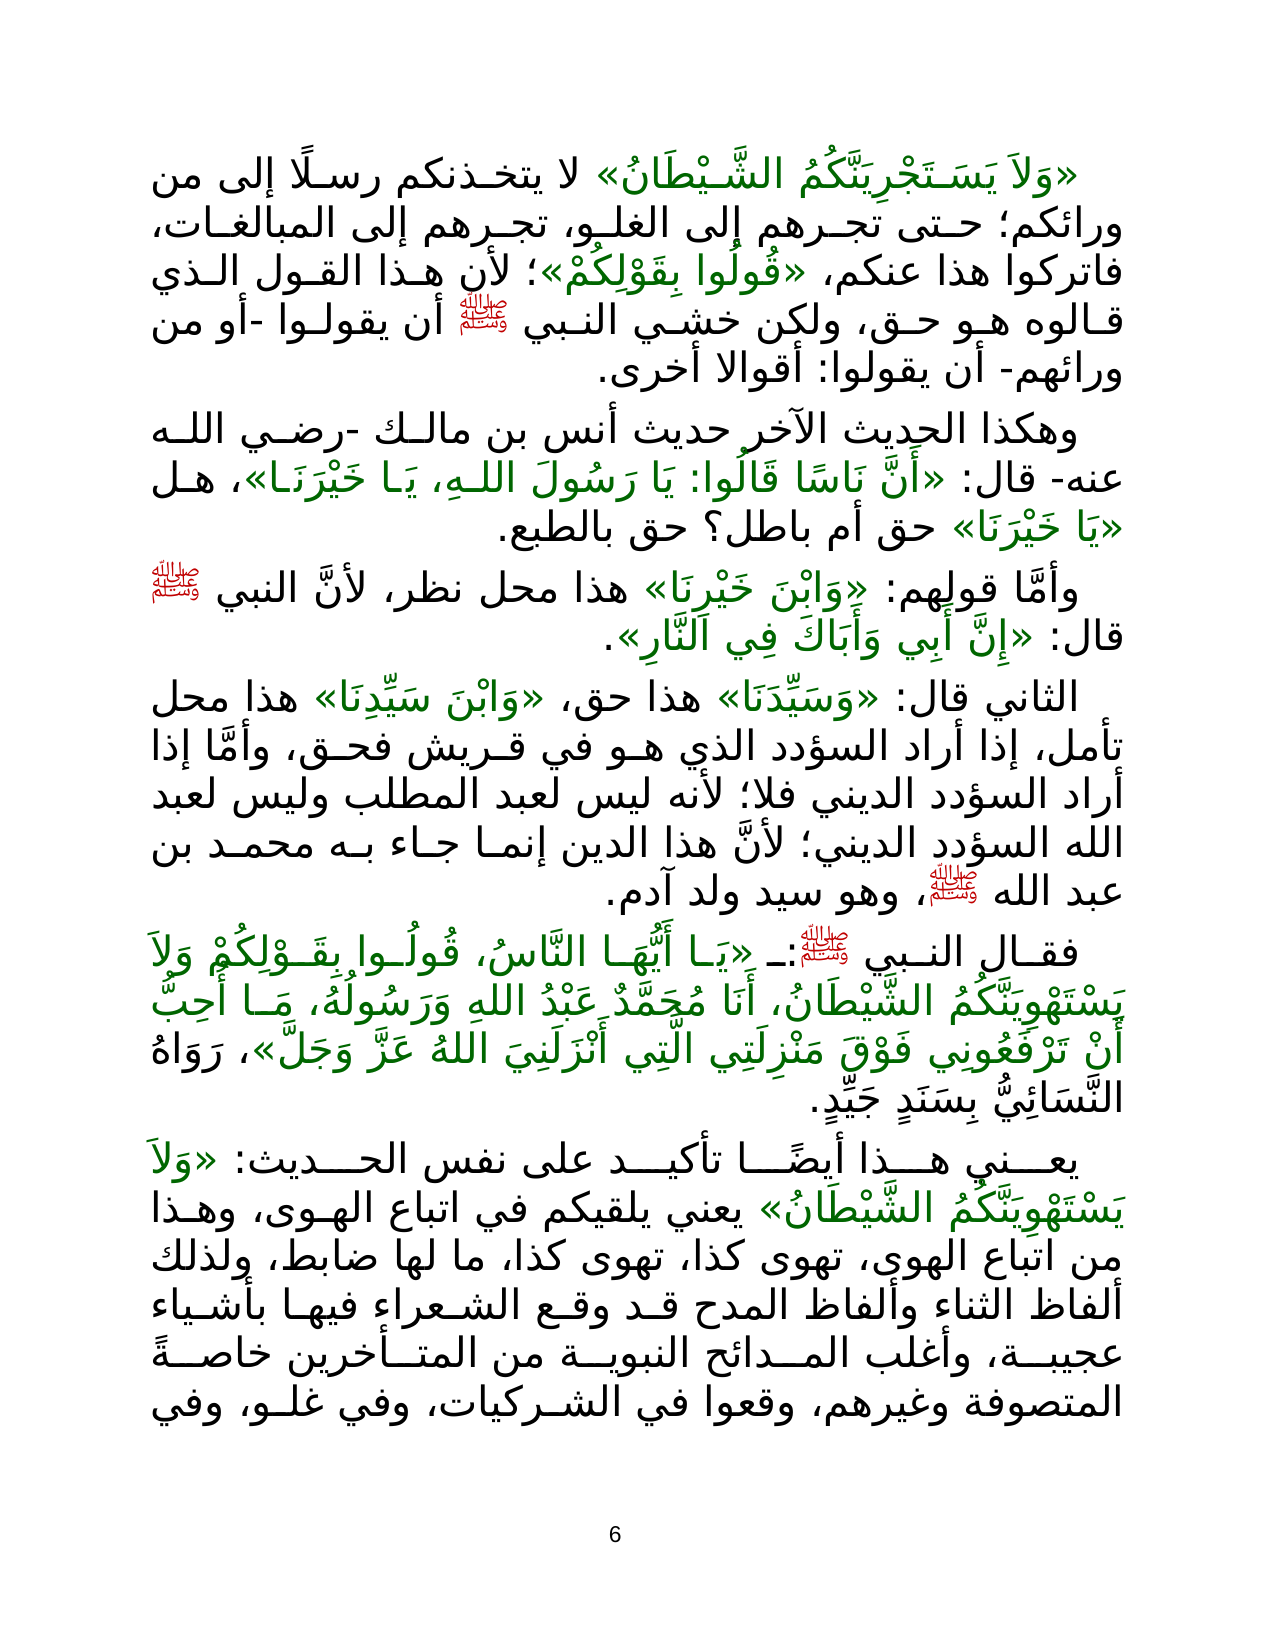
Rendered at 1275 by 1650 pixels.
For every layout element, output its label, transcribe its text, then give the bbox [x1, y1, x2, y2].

text وأمَّا قولهم: «وَابْنَ خَيْرِنَا» هذا محل نظر، لأنَّ النبي ﷺ قال: «إِنَّ أَبِي وَأَبَاكَ فِي النَّارِ». [150, 563, 1125, 660]
text فقال النبي ﷺ: «يَا أَيُّهَا النَّاسُ، قُولُوا بِقَوْلِكُمْ وَلاَ يَسْتَهْوِيَنَّكُمُ الشَّيْطَانُ، أَنَا مُحَمَّدٌ عَبْدُ اللهِ وَرَسُولُهُ، مَا أُحِبُّ أَنْ تَرْفَعُونِي فَوْقَ مَنْزِلَتِي الَّتِي أَنْزَلَنِيَ اللهُ عَزَّ وَجَلَّ»، رَوَاهُ النَّسَائِيُّ بِسَنَدٍ جَيِّدٍ. [150, 928, 1125, 1122]
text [150, 1135, 1125, 1426]
text «وَلاَ يَسَتَجْرِيَنَّكُمُ الشَّيْطَانُ» لا يتخذنكم رسلًا إلى من ورائكم؛ حتى تجرهم إلى الغلو، تجرهم إلى المبالغات، فاتركوا هذا عنكم، «قُولُوا بِقَوْلِكُمْ»؛ لأن هذا القول الذي قالوه هو حق، ولكن خشي النبي ﷺ أن يقولوا -أو من ورائهم- أن يقولوا: أقوالا أخرى. [150, 150, 1125, 393]
text وهكذا الحديث الآخر حديث أنس بن مالك -رضي الله عنه- قال: «أَنَّ نَاسًا قَالُوا: يَا رَسُولَ اللهِ، يَا خَيْرَنَا»، هل «يَا خَيْرَنَا» حق أم باطل؟ حق بالطبع. [150, 405, 1125, 551]
text الثاني قال: «وَسَيِّدَنَا» هذا حق، «وَابْنَ سَيِّدِنَا» هذا محل تأمل، إذا أراد السؤدد الذي هو في قريش فحق، وأمَّا إذا أراد السؤدد الديني فلا؛ لأنه ليس لعبد المطلب وليس لعبد الله السؤدد الديني؛ لأنَّ هذا الدين إنما جاء به محمد بن عبد الله ﷺ، وهو سيد ولد آدم. [150, 673, 1125, 916]
